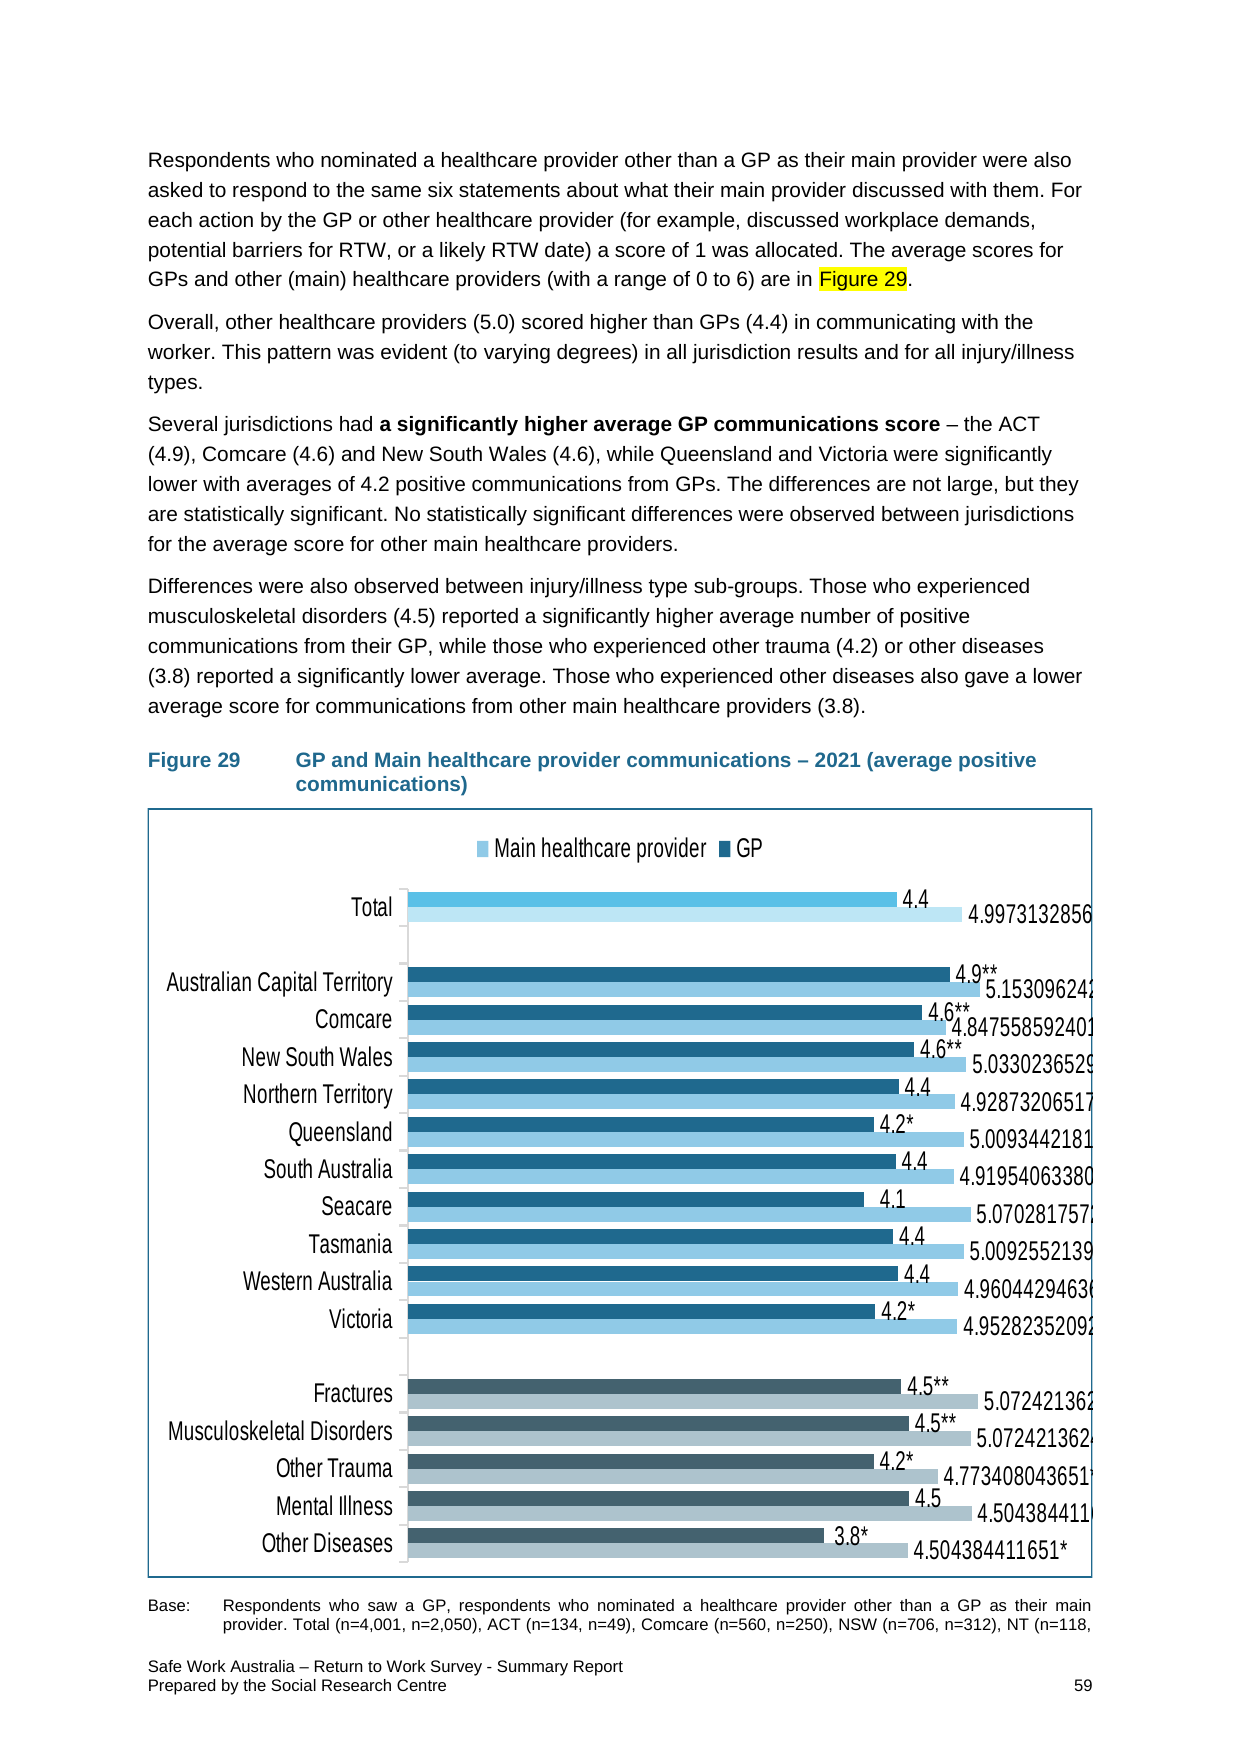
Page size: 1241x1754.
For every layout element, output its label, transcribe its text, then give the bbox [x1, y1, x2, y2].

text Figure 29 GP and Main healthcare provider communications – 2021 (average positive communications) [148, 748, 1092, 796]
text Overall, other healthcare providers (5.0) scored higher than GPs (4.4) in communicating with the worker. This pattern was evident (to varying degrees) in all jurisdiction results and for all injury/illness types. [148, 310, 1092, 393]
text Several jurisdictions had a significantly higher average GP communications score – the ACT (4.9), Comcare (4.6) and New South Wales (4.6), while Queensland and Victoria were significantly lower with averages of 4.2 positive communications from GPs. The differences are not large, but they are statistically significant. No statistically significant differences were observed between jurisdictions for the average score for other main healthcare providers. [148, 412, 1092, 555]
text Respondents who nominated a healthcare provider other than a GP as their main provider were also asked to respond to the same six statements about what their main provider discussed with them. For each action by the GP or other healthcare provider (for example, discussed workplace demands, potential barriers for RTW, or a likely RTW date) a score of 1 was allocated. The average scores for GPs and other (main) healthcare providers (with a range of 0 to 6) are in Figure 29. [148, 148, 1092, 291]
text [148, 1596, 1092, 1634]
text Differences were also observed between injury/illness type sub-groups. Those who experienced musculoskeletal disorders (4.5) reported a significantly higher average number of positive communications from their GP, while those who experienced other trauma (4.2) or other diseases (3.8) reported a significantly lower average. Those who experienced other diseases also gave a lower average score for communications from other main healthcare providers (3.8). [148, 574, 1092, 717]
